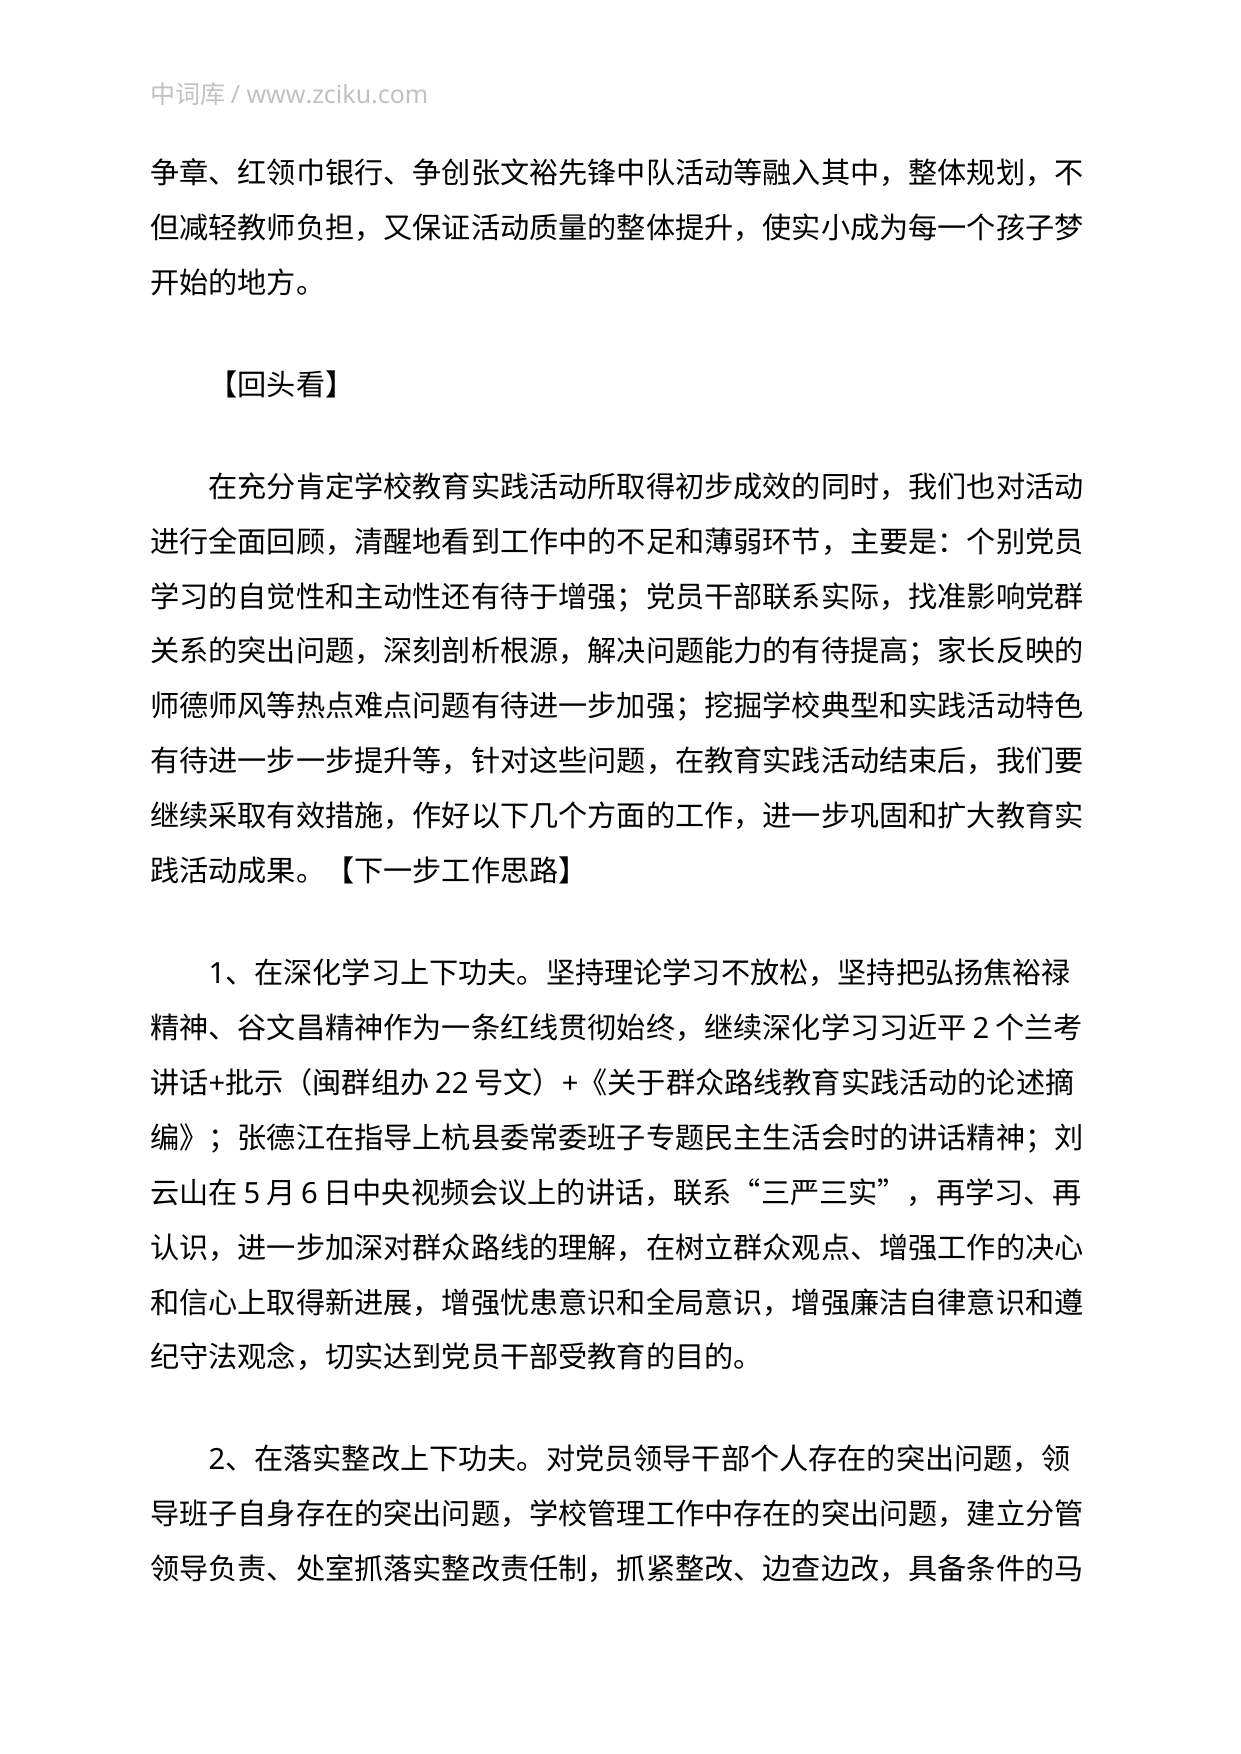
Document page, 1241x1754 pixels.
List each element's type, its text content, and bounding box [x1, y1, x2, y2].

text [150, 150, 1090, 302]
text 【回头看】 [150, 362, 1090, 404]
text 1、在深化学习上下功夫。坚持理论学习不放松，坚持把弘扬焦裕禄精神、谷文昌精神作为一条红线贯彻始终，继续深化学习习近平2个兰考讲话+批示（闽群组办22号文）+《关于群众路线教育实践活动的论述摘编》；张德江在指导上杭县委常委班子专题民主生活会时的讲话精神；刘云山在5月6日中央视频会议上的讲话，联系“三严三实”，再学习、再认识，进一步加深对群众路线的理解，在树立群众观点、增强工作的决心和信心上取得新进展，增强忧患意识和全局意识，增强廉洁自律意识和遵纪守法观念，切实达到党员干部受教育的目的。 [150, 949, 1090, 1376]
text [150, 1436, 1090, 1588]
text 在充分肯定学校教育实践活动所取得初步成效的同时，我们也对活动进行全面回顾，清醒地看到工作中的不足和薄弱环节，主要是：个别党员学习的自觉性和主动性还有待于增强；党员干部联系实际，找准影响党群关系的突出问题，深刻剖析根源，解决问题能力的有待提高；家长反映的师德师风等热点难点问题有待进一步加强；挖掘学校典型和实践活动特色有待进一步一步提升等，针对这些问题，在教育实践活动结束后，我们要继续采取有效措施，作好以下几个方面的工作，进一步巩固和扩大教育实践活动成果。【下一步工作思路】 [150, 463, 1090, 890]
